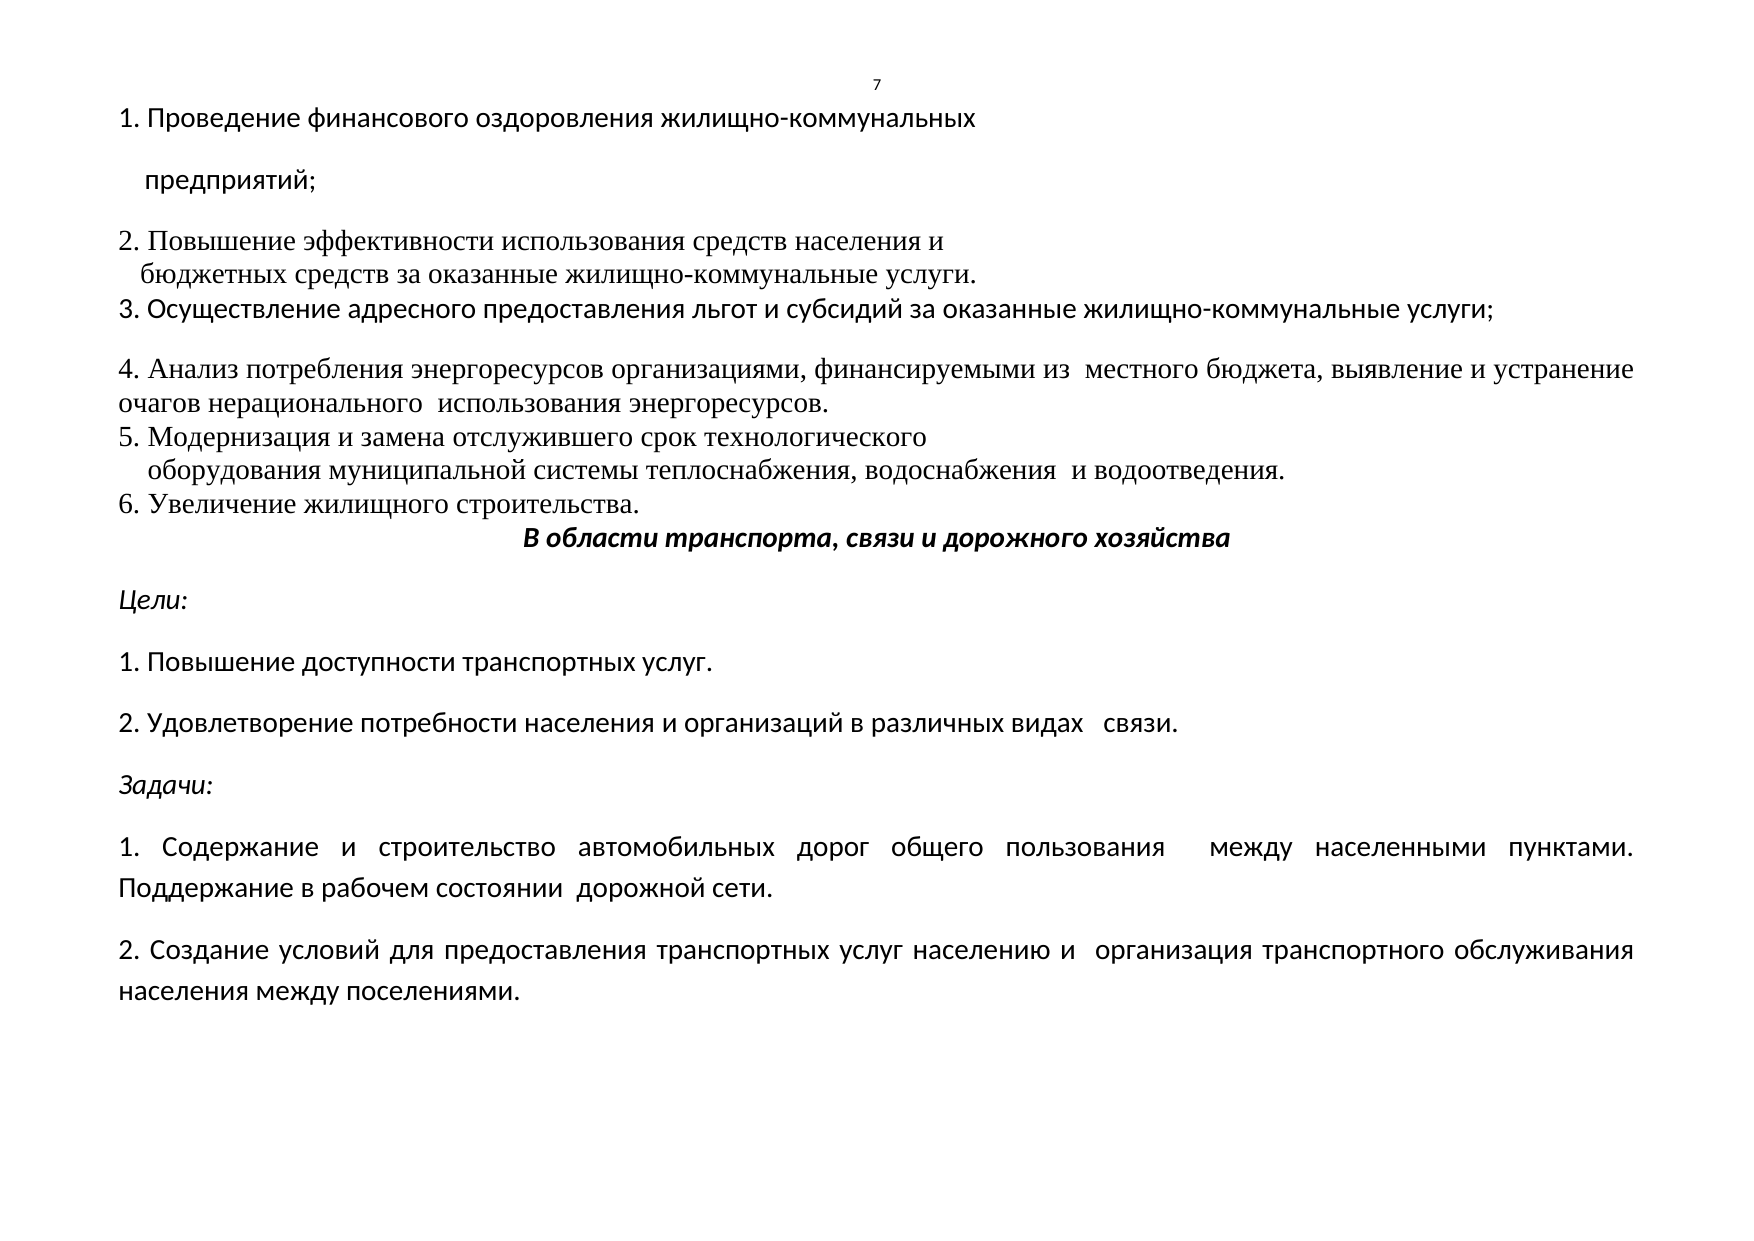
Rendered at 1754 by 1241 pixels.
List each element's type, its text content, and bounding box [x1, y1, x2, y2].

text 2. Удовлетворение потребности населения и организаций в различных видах связи. [118, 704, 1636, 740]
text 3. Осуществление адресного предоставления льгот и субсидий за оказанные жилищно-коммунальные услуги; [118, 290, 1636, 325]
text 1. Повышение доступности транспортных услуг. [118, 643, 1636, 678]
text 1. Проведение финансового оздоровления жилищно-коммунальных [118, 99, 1636, 135]
text 2. Повышение эффективности использования средств населения и [118, 223, 1636, 256]
text Задачи: [118, 766, 1636, 802]
text предприятий; [118, 161, 1636, 197]
text Цели: [118, 581, 1636, 617]
text 1. Содержание и строительство автомобильных дорог общего пользования между населенными пунктами. Поддержание в рабочем состоянии дорожной сети. [118, 828, 1636, 905]
text 5. Модернизация и замена отслужившего срок технологического [118, 419, 1636, 452]
text оборудования муниципальной системы теплоснабжения, водоснабжения и водоотведения. [118, 452, 1636, 486]
text В области транспорта, связи и дорожного хозяйства [118, 519, 1636, 555]
text 4. Анализ потребления энергоресурсов организациями, финансируемыми из местного бюджета, выявление и устранение очагов нерационального использования энергоресурсов. [118, 352, 1636, 419]
text 6. Увеличение жилищного строительства. [118, 486, 1636, 519]
text бюджетных средств за оказанные жилищно-коммунальные услуги. [118, 256, 1636, 290]
text 2. Создание условий для предоставления транспортных услуг населению и организация транспортного обслуживания населения между поселениями. [118, 931, 1636, 1007]
